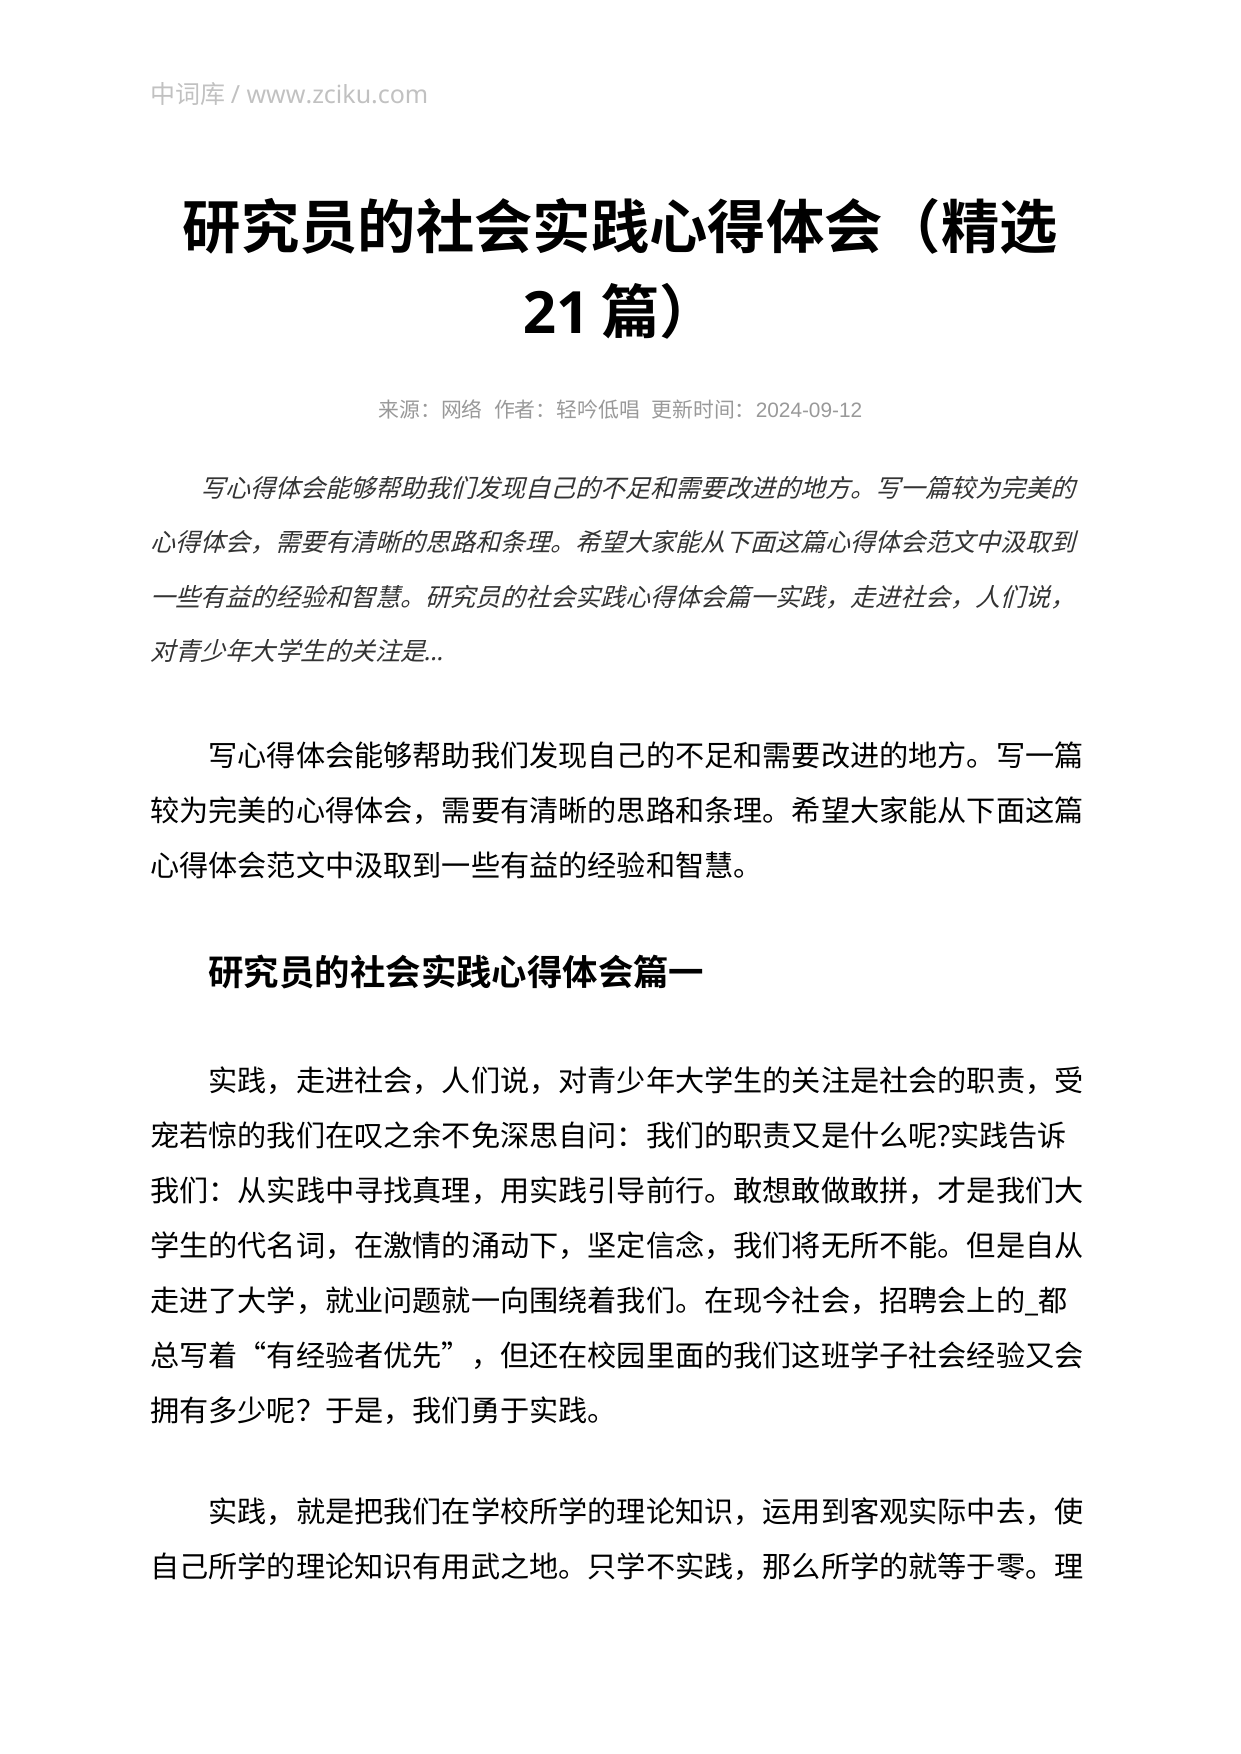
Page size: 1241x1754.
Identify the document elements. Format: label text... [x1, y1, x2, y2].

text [150, 1489, 1090, 1586]
text 研究员的社会实践心得体会篇一 [150, 944, 1090, 995]
subtitle 研究员的社会实践心得体会（精选21篇） [150, 181, 1090, 351]
text 写心得体会能够帮助我们发现自己的不足和需要改进的地方。写一篇较为完美的心得体会，需要有清晰的思路和条理。希望大家能从下面这篇心得体会范文中汲取到一些有益的经验和智慧。研究员的社会实践心得体会篇一实践，走进社会，人们说，对青少年大学生的关注是... [150, 468, 1090, 668]
text 实践，走进社会，人们说，对青少年大学生的关注是社会的职责，受宠若惊的我们在叹之余不免深思自问：我们的职责又是什么呢?实践告诉我们：从实践中寻找真理，用实践引导前行。敢想敢做敢拼，才是我们大学生的代名词，在激情的涌动下，坚定信念，我们将无所不能。但是自从走进了大学，就业问题就一向围绕着我们。在现今社会，招聘会上的_都总写着“有经验者优先”，但还在校园里面的我们这班学子社会经验又会拥有多少呢？于是，我们勇于实践。 [150, 1058, 1090, 1429]
text 来源：网络 作者：轻吟低唱 更新时间：2024-09-12 [150, 397, 1090, 421]
text 写心得体会能够帮助我们发现自己的不足和需要改进的地方。写一篇较为完美的心得体会，需要有清晰的思路和条理。希望大家能从下面这篇心得体会范文中汲取到一些有益的经验和智慧。 [150, 733, 1090, 885]
